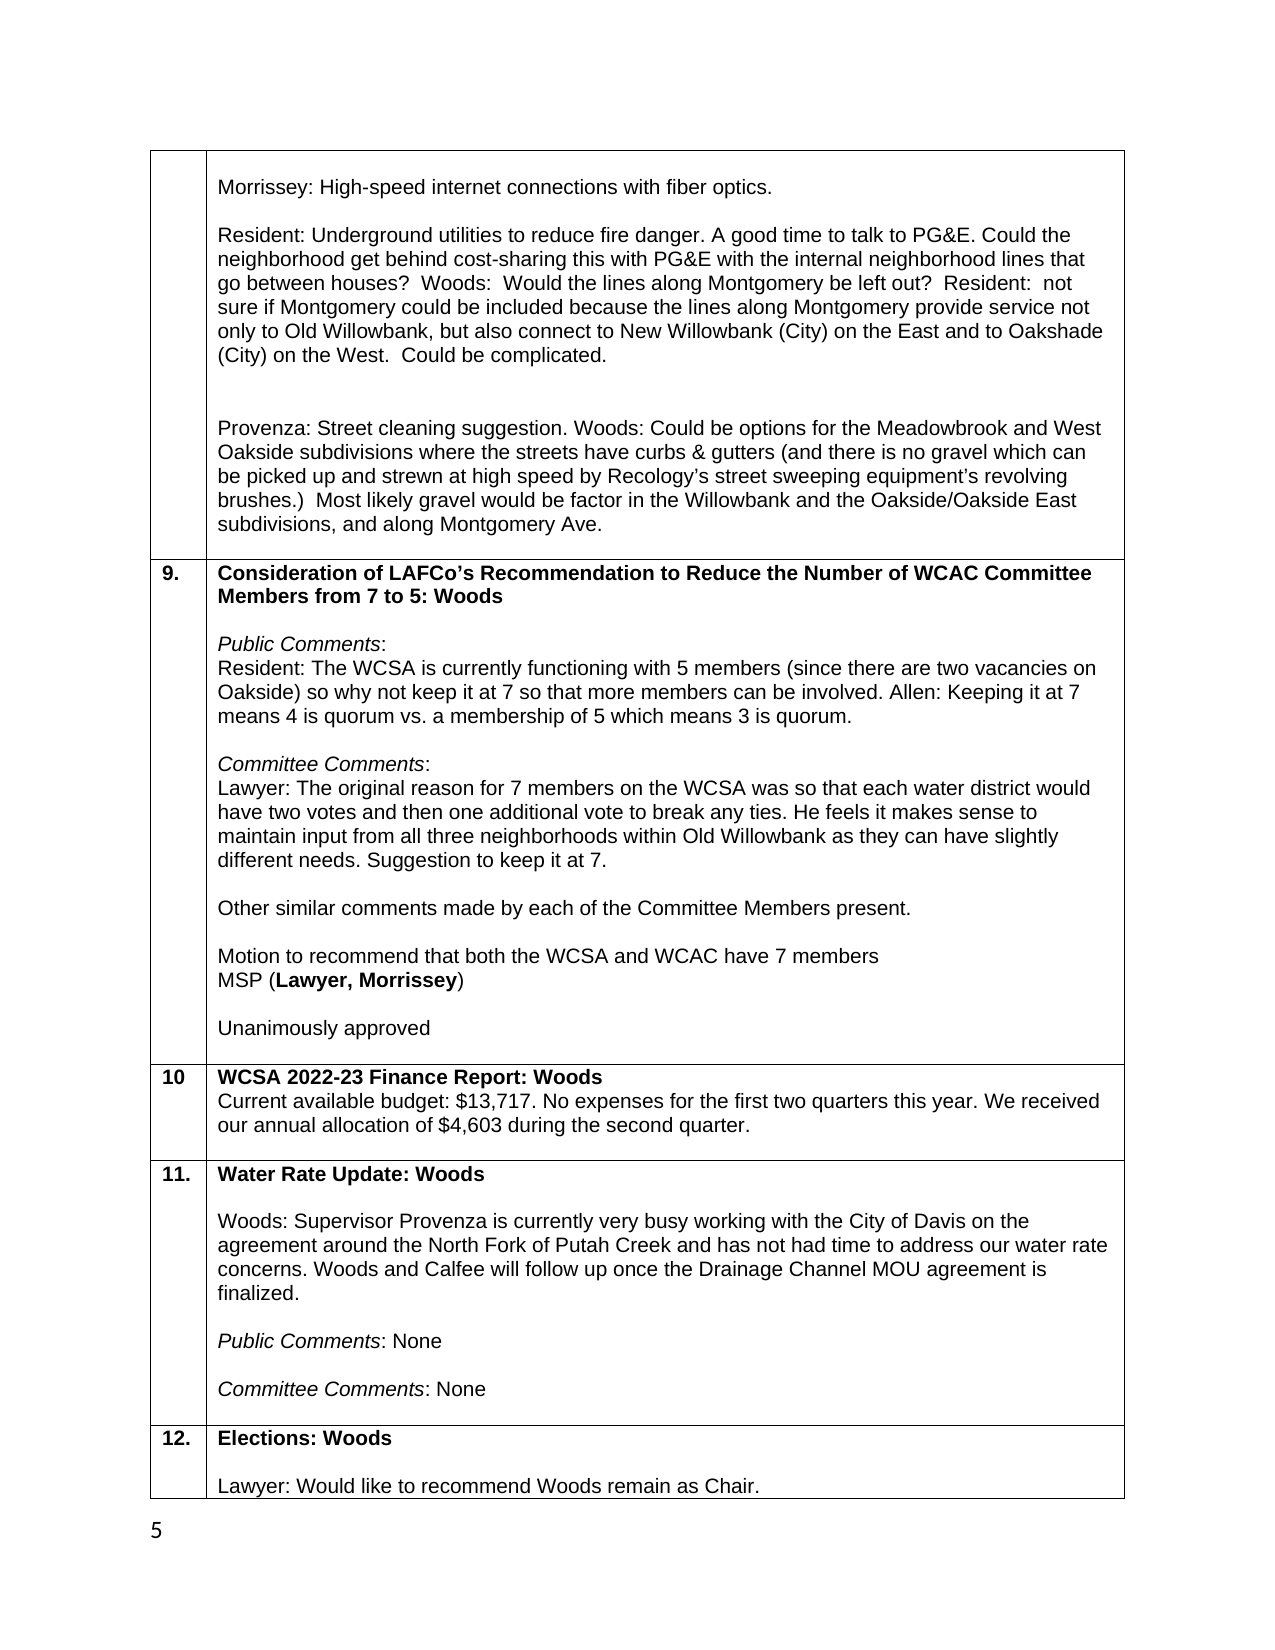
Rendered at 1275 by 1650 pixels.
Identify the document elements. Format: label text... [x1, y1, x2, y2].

table_cell 12. [151, 1426, 206, 1498]
table_cell Consideration of LAFCo’s Recommendation to Reduce the Number of WCAC Committee Members from 7 to 5: Woods Public Comments: Resident: The WCSA is currently functioning with 5 members (since there are two vacancies on Oakside) so why not keep it at 7 so that more members can be involved. Allen: Keeping it at 7 means 4 is quorum vs. a membership of 5 which means 3 is quorum. Committee Comments: Lawyer: The original reason for 7 members on the WCSA was so that each water district would have two votes and then one additional vote to break any ties. He feels it makes sense to maintain input from all three neighborhoods within Old Willowbank as they can have slightly different needs. Suggestion to keep it at 7. Other similar comments made by each of the Committee Members present. Motion to recommend that both the WCSA and WCAC have 7 members MSP (Lawyer, Morrissey) Unanimously approved [207, 560, 1124, 1063]
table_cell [207, 151, 1124, 559]
table_cell 10 [151, 1065, 206, 1160]
table_cell Water Rate Update: Woods Woods: Supervisor Provenza is currently very busy working with the City of Davis on the agreement around the North Fork of Putah Creek and has not had time to address our water rate concerns. Woods and Calfee will follow up once the Drainage Channel MOU agreement is finalized. Public Comments: None Committee Comments: None [207, 1161, 1124, 1425]
table_cell WCSA 2022-23 Finance Report: Woods Current available budget: $13,717. No expenses for the first two quarters this year. We received our annual allocation of $4,603 during the second quarter. [207, 1065, 1124, 1160]
table_cell 11. [151, 1161, 206, 1425]
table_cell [207, 1426, 1124, 1498]
table_cell 8. [151, 151, 206, 559]
table_cell 9. [151, 560, 206, 1063]
